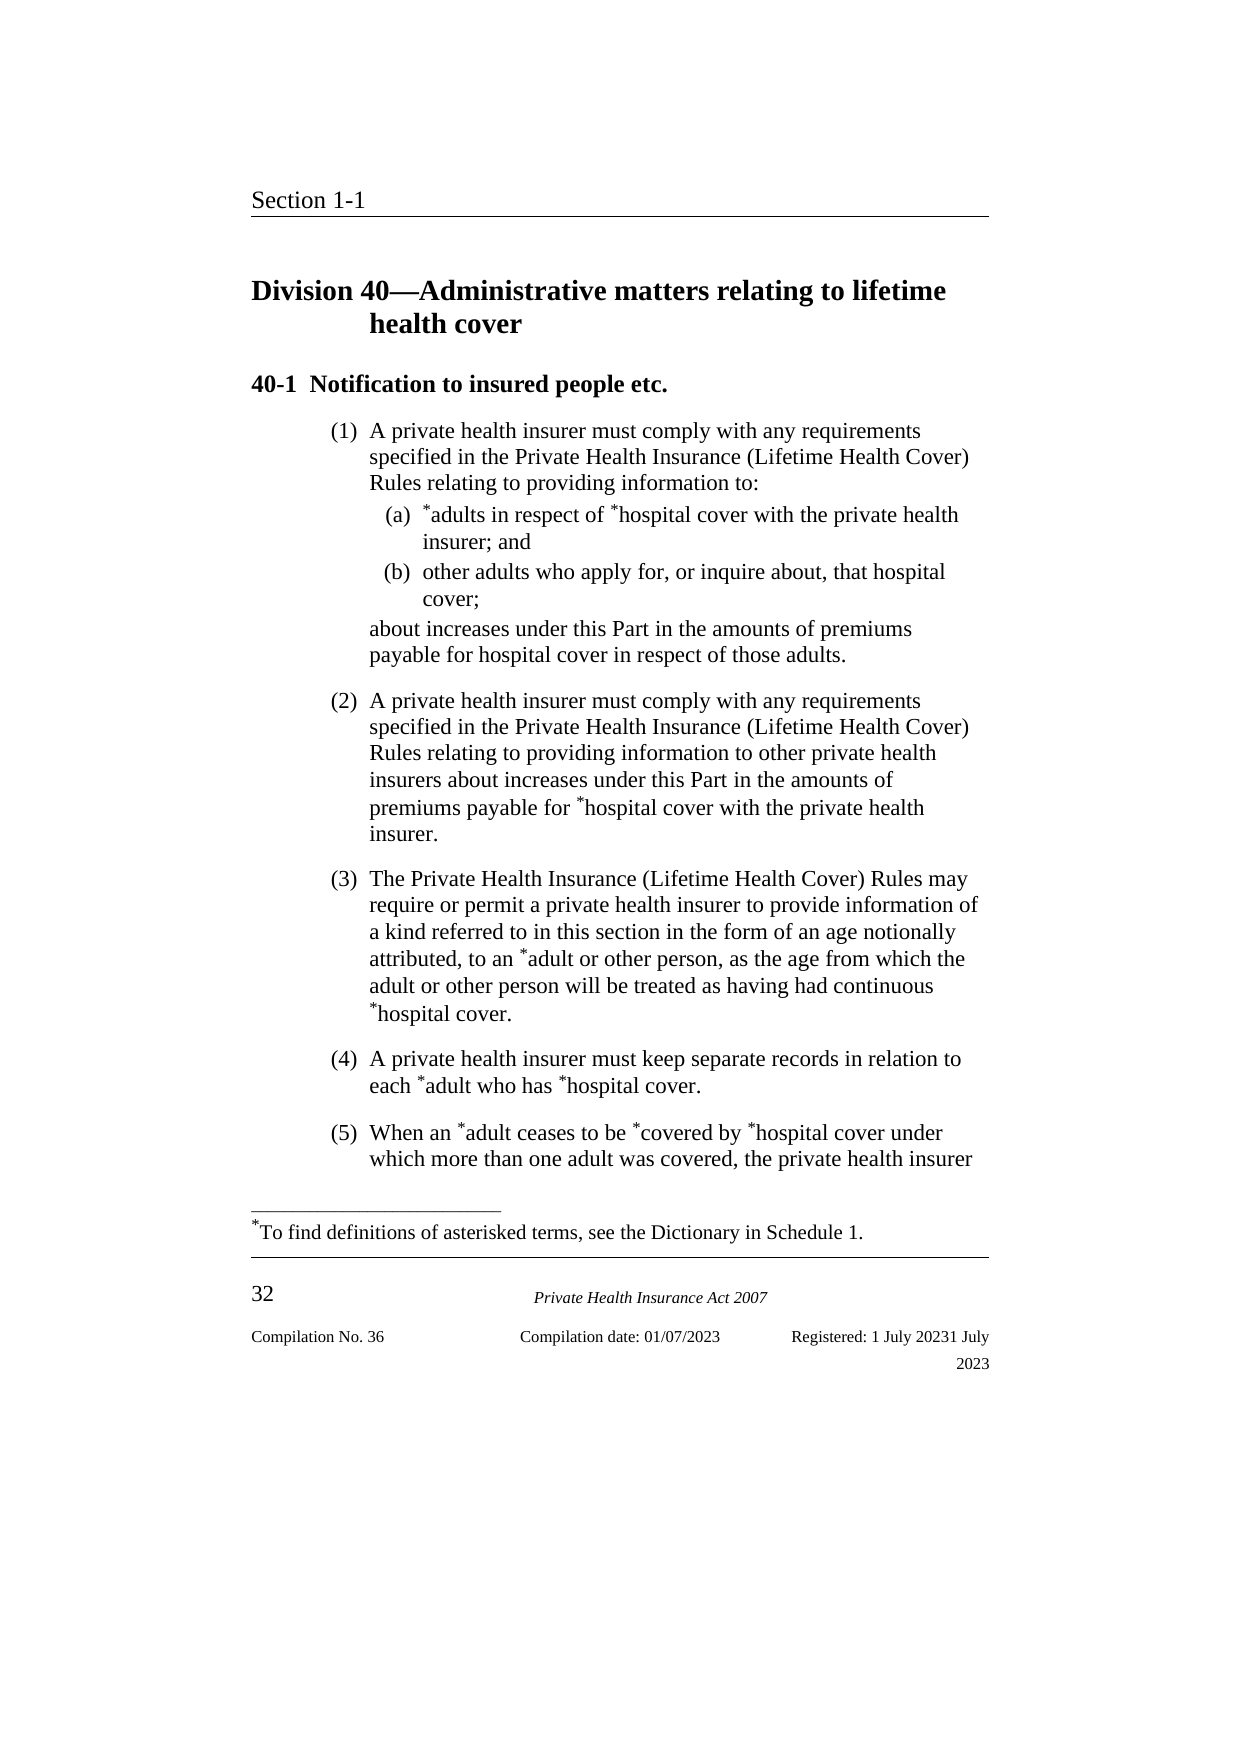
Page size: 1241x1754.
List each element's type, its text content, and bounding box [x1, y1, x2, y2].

text (b) other adults who apply for, or inquire about, that hospital cover; [251, 558, 989, 611]
text Division 40—Administrative matters relating to lifetime health cover [251, 273, 989, 340]
text (2) A private health insurer must comply with any requirements specified in the Private Health Insurance (Lifetime Health Cover) Rules relating to providing information to other private health insurers about increases under this Part in the amounts of premiums payable for *hospital cover with the private health insurer. [251, 687, 989, 846]
text (3) The Private Health Insurance (Lifetime Health Cover) Rules may require or permit a private health insurer to provide information of a kind referred to in this section in the form of an age notionally attributed, to an *adult or other person, as the age from which the adult or other person will be treated as having had continuous *hospital cover. [251, 865, 989, 1026]
text (1) A private health insurer must comply with any requirements specified in the Private Health Insurance (Lifetime Health Cover) Rules relating to providing information to: [251, 417, 989, 496]
text (5) When an *adult ceases to be *covered by *hospital cover under which more than one adult was covered, the private health insurer must notify each other adult that the adult has ceased to be covered by the cover. [251, 1118, 989, 1172]
text about increases under this Part in the amounts of premiums payable for hospital cover in respect of those adults. [369, 615, 989, 668]
text 40-1 Notification to insured people etc. [251, 369, 989, 398]
text (4) A private health insurer must keep separate records in relation to each *adult who has *hospital cover. [251, 1045, 989, 1099]
text (a) *adults in respect of *hospital cover with the private health insurer; and [251, 500, 989, 554]
